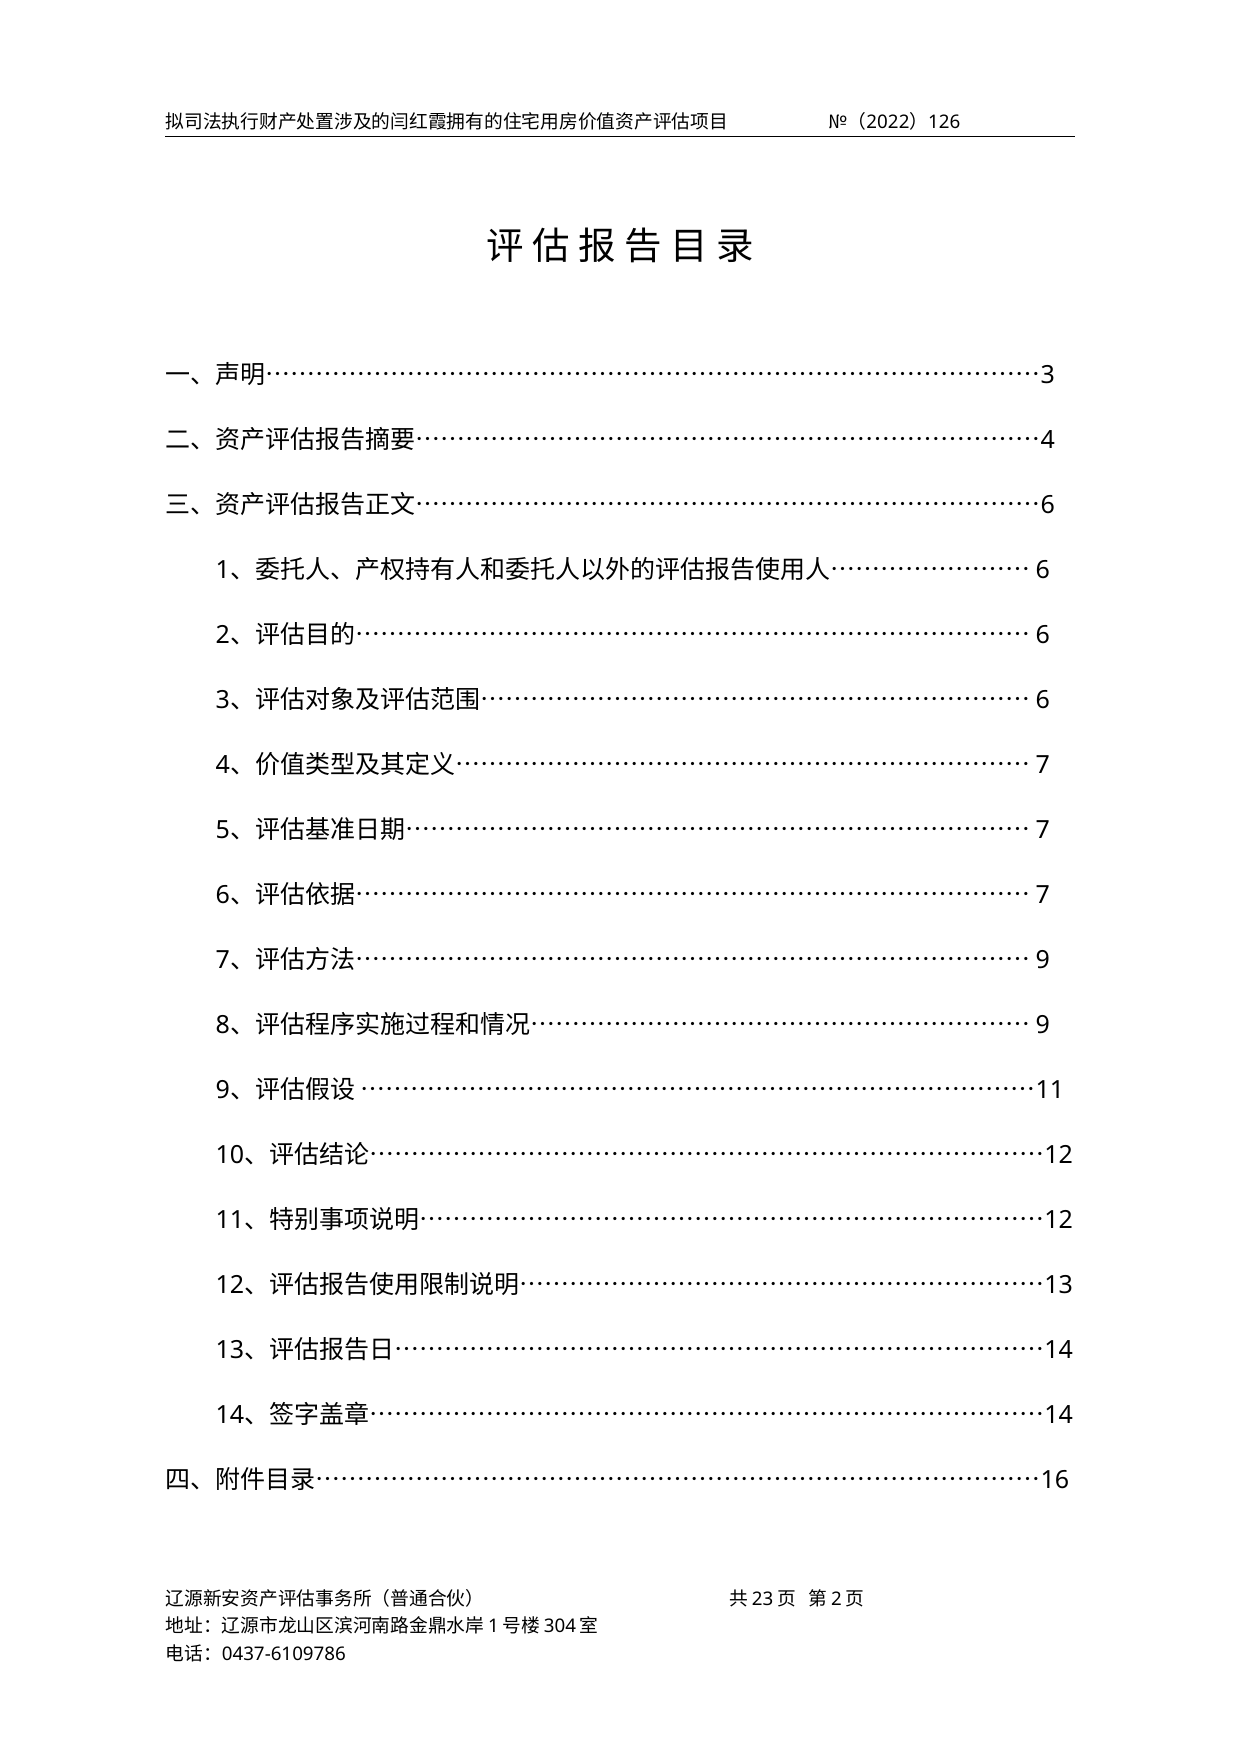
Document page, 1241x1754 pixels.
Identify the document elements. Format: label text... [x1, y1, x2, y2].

text 2、评估目的……………………………………………………………………… 6 [165, 600, 1075, 665]
text 13、评估报告日……………………………………………………………………14 [165, 1315, 1075, 1380]
text 14、签字盖章………………………………………………………………………14 [165, 1380, 1075, 1445]
text 三、资产评估报告正文…………………………………………………………………6 [165, 470, 1075, 535]
text 二、资产评估报告摘要…………………………………………………………………4 [165, 405, 1075, 470]
text 7、评估方法……………………………………………………………………… 9 [165, 925, 1075, 990]
text 评 估 报 告 目 录 [165, 210, 1075, 275]
text 4、价值类型及其定义…………………………………………………………… 7 [165, 730, 1075, 795]
text 8、评估程序实施过程和情况…………………………………………………… 9 [165, 990, 1075, 1055]
text 10、评估结论………………………………………………………………………12 [165, 1120, 1075, 1185]
text 9、评估假设 ………………………………………………………………………11 [165, 1055, 1075, 1120]
text 12、评估报告使用限制说明………………………………………………………13 [165, 1250, 1075, 1315]
text 四、附件目录……………………………………………………………………………16 [165, 1445, 1075, 1510]
text 3、评估对象及评估范围………………………………………………………… 6 [165, 665, 1075, 730]
text 6、评估依据……………………………………………………………………… 7 [165, 860, 1075, 925]
text 一、声明…………………………………………………………………………………3 [165, 340, 1075, 405]
text 11、特别事项说明…………………………………………………………………12 [165, 1185, 1075, 1250]
text 5、评估基准日期………………………………………………………………… 7 [165, 795, 1075, 860]
text 1、委托人、产权持有人和委托人以外的评估报告使用人…………………… 6 [165, 535, 1075, 600]
